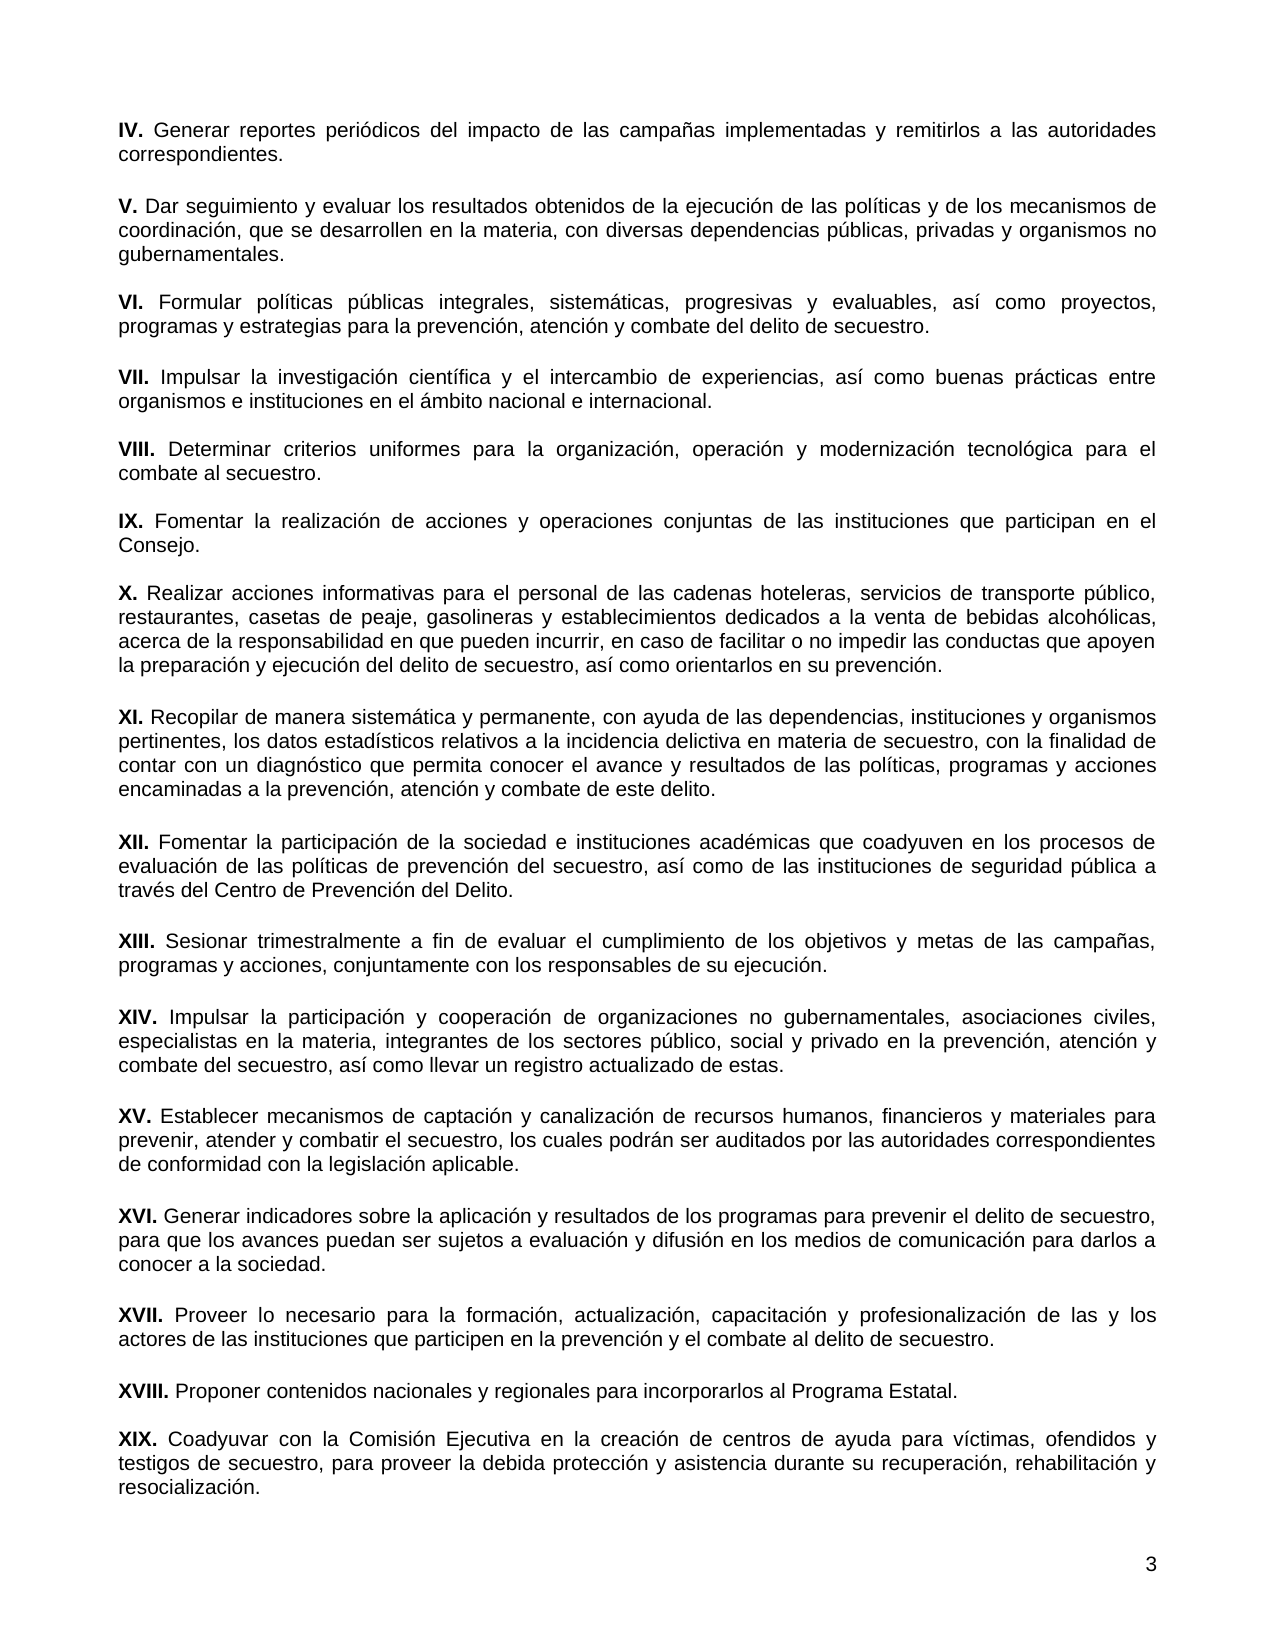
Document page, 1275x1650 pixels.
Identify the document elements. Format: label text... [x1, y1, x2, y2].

text IX. Fomentar la realización de acciones y operaciones conjuntas de las instituciones que participan en el Consejo. [118, 509, 1158, 557]
text VII. Impulsar la investigación científica y el intercambio de experiencias, así como buenas prácticas entre organismos e instituciones en el ámbito nacional e internacional. [118, 365, 1158, 413]
text XIII. Sesionar trimestralmente a fin de evaluar el cumplimiento de los objetivos y metas de las campañas, programas y acciones, conjuntamente con los responsables de su ejecución. [118, 929, 1158, 977]
text XII. Fomentar la participación de la sociedad e instituciones académicas que coadyuven en los procesos de evaluación de las políticas de prevención del secuestro, así como de las instituciones de seguridad pública a través del Centro de Prevención del Delito. [118, 830, 1158, 902]
list XIX. Coadyuvar con la Comisión Ejecutiva en la creación de centros de ayuda para víctimas, ofendidos y testigos de secuestro, para proveer la debida protección y asistencia durante su recuperación, rehabilitación y resocialización. [118, 1427, 1158, 1498]
text XVI. Generar indicadores sobre la aplicación y resultados de los programas para prevenir el delito de secuestro, para que los avances puedan ser sujetos a evaluación y difusión en los medios de comunicación para darlos a conocer a la sociedad. [118, 1204, 1158, 1276]
text XIV. Impulsar la participación y cooperación de organizaciones no gubernamentales, asociaciones civiles, especialistas en la materia, integrantes de los sectores público, social y privado en la prevención, atención y combate del secuestro, así como llevar un registro actualizado de estas. [118, 1005, 1158, 1077]
text XVII. Proveer lo necesario para la formación, actualización, capacitación y profesionalización de las y los actores de las instituciones que participen en la prevención y el combate al delito de secuestro. [118, 1303, 1158, 1351]
list XI. Recopilar de manera sistemática y permanente, con ayuda de las dependencias, instituciones y organismos pertinentes, los datos estadísticos relativos a la incidencia delictiva en materia de secuestro, con la finalidad de contar con un diagnóstico que permita conocer el avance y resultados de las políticas, programas y acciones encaminadas a la prevención, atención y combate de este delito. [118, 705, 1158, 801]
text X. Realizar acciones informativas para el personal de las cadenas hoteleras, servicios de transporte público, restaurantes, casetas de peaje, gasolineras y establecimientos dedicados a la venta de bebidas alcohólicas, acerca de la responsabilidad en que pueden incurrir, en caso de facilitar o no impedir las conductas que apoyen la preparación y ejecución del delito de secuestro, así como orientarlos en su prevención. [118, 581, 1158, 676]
text XVIII. Proponer contenidos nacionales y regionales para incorporarlos al Programa Estatal. [118, 1379, 1158, 1403]
text VI. Formular políticas públicas integrales, sistemáticas, progresivas y evaluables, así como proyectos, programas y estrategias para la prevención, atención y combate del delito de secuestro. [118, 289, 1158, 337]
text V. Dar seguimiento y evaluar los resultados obtenidos de la ejecución de las políticas y de los mecanismos de coordinación, que se desarrollen en la materia, con diversas dependencias públicas, privadas y organismos no gubernamentales. [118, 194, 1158, 266]
text VIII. Determinar criterios uniformes para la organización, operación y modernización tecnológica para el combate al secuestro. [118, 437, 1158, 485]
text XV. Establecer mecanismos de captación y canalización de recursos humanos, financieros y materiales para prevenir, atender y combatir el secuestro, los cuales podrán ser auditados por las autoridades correspondientes de conformidad con la legislación aplicable. [118, 1104, 1158, 1176]
text IV. Generar reportes periódicos del impacto de las campañas implementadas y remitirlos a las autoridades correspondientes. [118, 118, 1158, 166]
